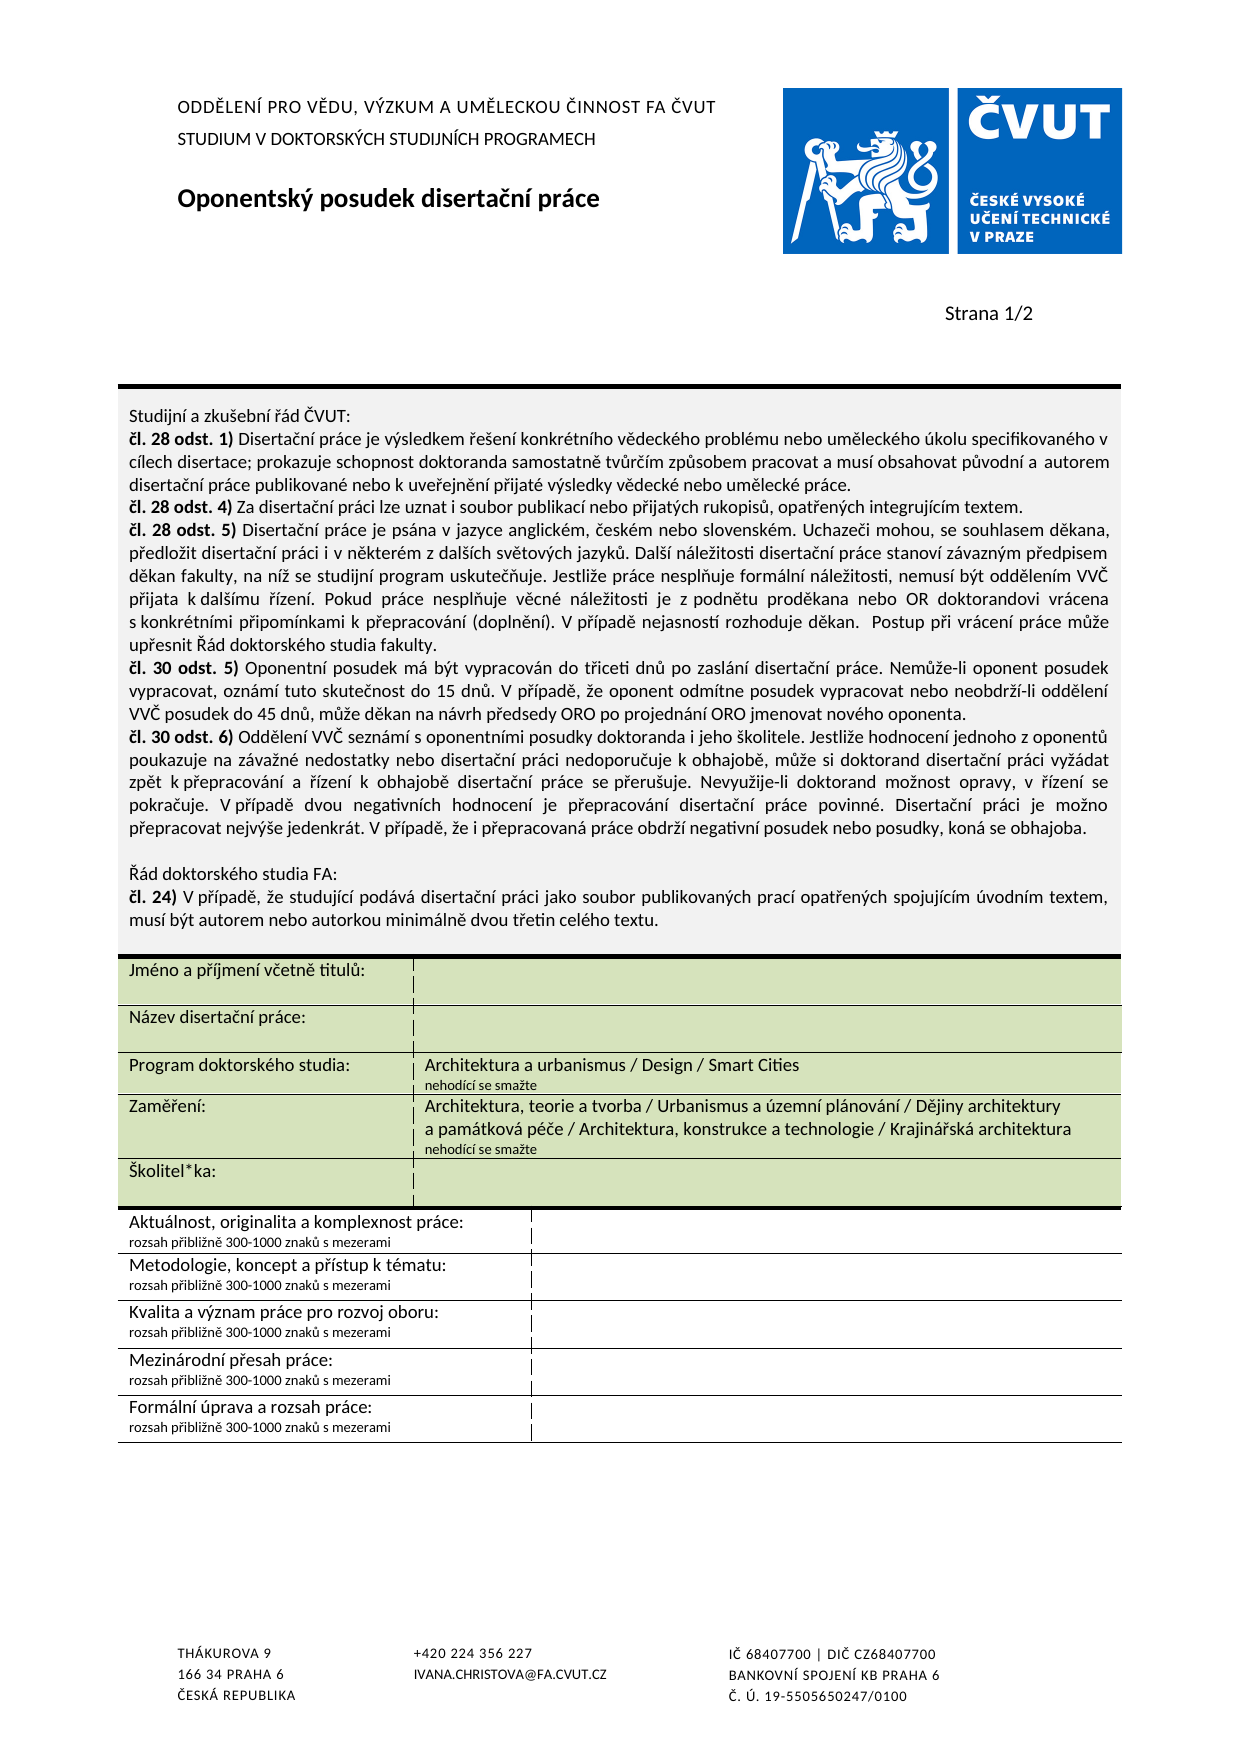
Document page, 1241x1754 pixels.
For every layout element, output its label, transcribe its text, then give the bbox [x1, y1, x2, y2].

picture [783, 88, 1123, 254]
table_cell Kvalita a význam práce pro rozvoj oboru: rozsah přibližně 300-1000 znaků s mezerami [118, 1301, 531, 1347]
table_cell [531, 1254, 1122, 1300]
table_cell [531, 1349, 1122, 1395]
table_cell Architektura a urbanismus / Design / Smart Cities nehodící se smažte [413, 1053, 1121, 1093]
table_cell [531, 1207, 1122, 1253]
table_header Studijní a zkušební řád ČVUT: čl. 28 odst. 1) Disertační práce je výsledkem řešení konkrétního vědeckého problému nebo uměleckého úkolu specifikovaného v cílech disertace; prokazuje schopnost doktoranda samostatně tvůrčím způsobem pracovat a musí obsahovat původní a autorem disertační práce publikované nebo k uveřejnění přijaté výsledky vědecké nebo umělecké práce. čl. 28 odst. 4) Za disertační práci lze uznat i soubor publikací nebo přijatých rukopisů, opatřených integrujícím textem. čl. 28 odst. 5) Disertační práce je psána v jazyce anglickém, českém nebo slovenském. Uchazeči mohou, se souhlasem děkana, předložit disertační práci i v některém z dalších světových jazyků. Další náležitosti disertační práce stanoví závazným předpisem děkan fakulty, na níž se studijní program uskutečňuje. Jestliže práce nesplňuje formální náležitosti, nemusí být oddělením VVČ přijata k dalšímu řízení. Pokud práce nesplňuje věcné náležitosti je z podnětu proděkana nebo OR doktorandovi vrácena s konkrétními připomínkami k přepracování (doplnění). V případě nejasností rozhoduje děkan. Postup při vrácení práce může upřesnit Řád doktorského studia fakulty. čl. 30 odst. 5) Oponentní posudek má být vypracován do třiceti dnů po zaslání disertační práce. Nemůže-li oponent posudek vypracovat, oznámí tuto skutečnost do 15 dnů. V případě, že oponent odmítne posudek vypracovat nebo neobdrží-li oddělení VVČ posudek do 45 dnů, může děkan na návrh předsedy ORO po projednání ORO jmenovat nového oponenta. čl. 30 odst. 6) Oddělení VVČ seznámí s oponentními posudky doktoranda i jeho školitele. Jestliže hodnocení jednoho z oponentů poukazuje na závažné nedostatky nebo disertační práci nedoporučuje k obhajobě, může si doktorand disertační práci vyžádat zpět k přepracování a řízení k obhajobě disertační práce se přerušuje. Nevyužije-li doktorand možnost opravy, v řízení se pokračuje. V případě dvou negativních hodnocení je přepracování disertační práce povinné. Disertační práci je možno přepracovat nejvýše jedenkrát. V případě, že i přepracovaná práce obdrží negativní posudek nebo posudky, koná se obhajoba. Řád doktorského studia FA: čl. 24) V případě, že studující podává disertační práci jako soubor publikovaných prací opatřených spojujícím úvodním textem, musí být autorem nebo autorkou minimálně dvou třetin celého textu. [118, 389, 1121, 954]
table_cell Program doktorského studia: [118, 1053, 413, 1093]
table_cell Formální úprava a rozsah práce: rozsah přibližně 300-1000 znaků s mezerami [118, 1396, 531, 1442]
table_cell [413, 1159, 1121, 1206]
table_cell [413, 1006, 1122, 1052]
table_cell Zaměření: [118, 1095, 413, 1158]
table_cell Metodologie, koncept a přístup k tématu: rozsah přibližně 300-1000 znaků s mezerami [118, 1254, 531, 1300]
table_cell [531, 1396, 1122, 1442]
table_cell [531, 1301, 1122, 1347]
table_cell [413, 959, 1121, 1004]
table_cell Školitel*ka: [118, 1159, 413, 1206]
table_cell Jméno a příjmení včetně titulů: [118, 959, 413, 1004]
table_cell Mezinárodní přesah práce: rozsah přibližně 300-1000 znaků s mezerami [118, 1349, 531, 1395]
table_cell Architektura, teorie a tvorba / Urbanismus a územní plánování / Dějiny architektury a památková péče / Architektura, konstrukce a technologie / Krajinářská architektura nehodící se smažte [413, 1095, 1121, 1158]
table_cell Název disertační práce: [118, 1006, 413, 1052]
table_cell Aktuálnost, originalita a komplexnost práce: rozsah přibližně 300-1000 znaků s mezerami [118, 1210, 531, 1253]
